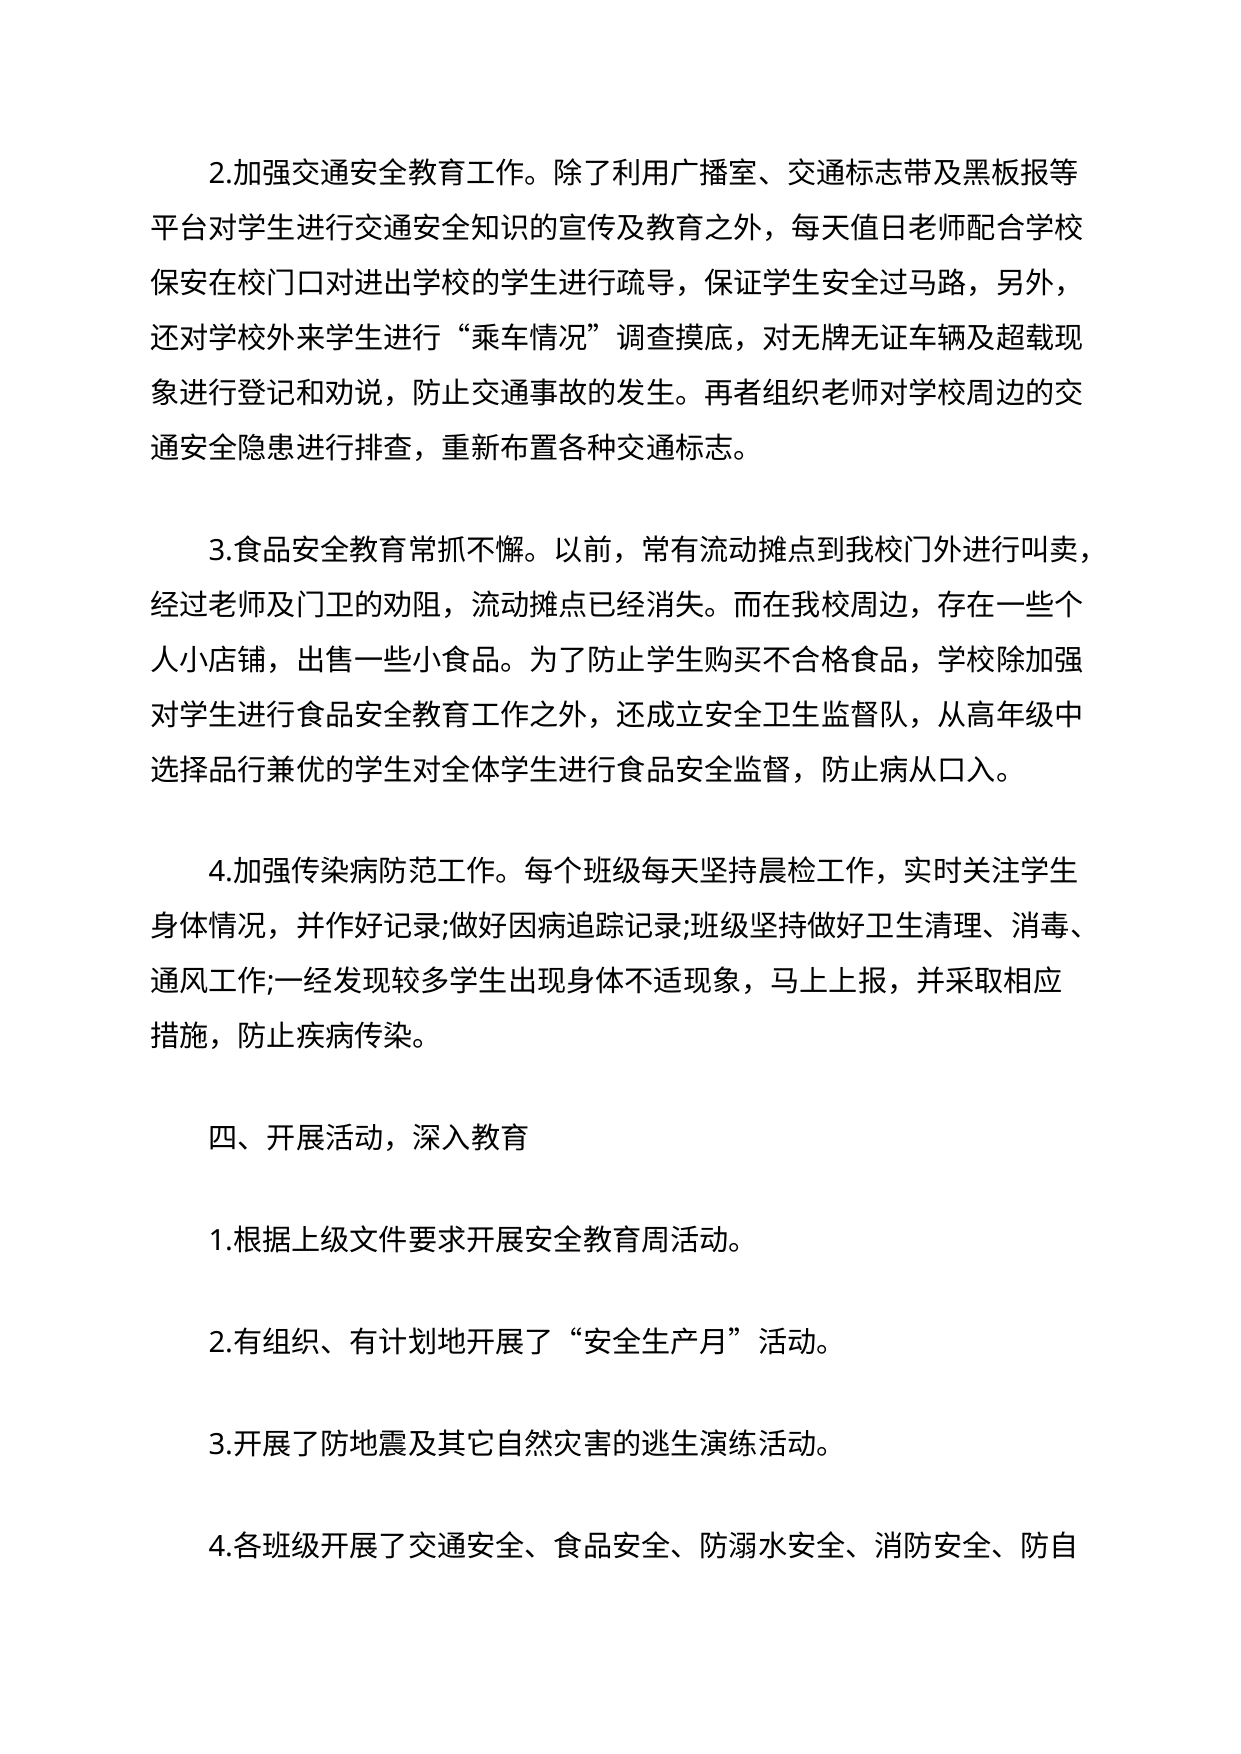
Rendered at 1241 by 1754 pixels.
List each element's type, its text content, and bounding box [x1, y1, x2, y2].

text 3.食品安全教育常抓不懈。以前，常有流动摊点到我校门外进行叫卖，经过老师及门卫的劝阻，流动摊点已经消失。而在我校周边，存在一些个人小店铺，出售一些小食品。为了防止学生购买不合格食品，学校除加强对学生进行食品安全教育工作之外，还成立安全卫生监督队，从高年级中选择品行兼优的学生对全体学生进行食品安全监督，防止病从口入。 [150, 526, 1090, 788]
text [150, 1522, 1090, 1565]
text 2.有组织、有计划地开展了“安全生产月”活动。 [150, 1318, 1090, 1361]
text 4.加强传染病防范工作。每个班级每天坚持晨检工作，实时关注学生身体情况，并作好记录;做好因病追踪记录;班级坚持做好卫生清理、消毒、通风工作;一经发现较多学生出现身体不适现象，马上上报，并采取相应措施，防止疾病传染。 [150, 848, 1090, 1055]
text 四、开展活动，深入教育 [150, 1114, 1090, 1157]
text 1.根据上级文件要求开展安全教育周活动。 [150, 1216, 1090, 1259]
text 2.加强交通安全教育工作。除了利用广播室、交通标志带及黑板报等平台对学生进行交通安全知识的宣传及教育之外，每天值日老师配合学校保安在校门口对进出学校的学生进行疏导，保证学生安全过马路，另外，还对学校外来学生进行“乘车情况”调查摸底，对无牌无证车辆及超载现象进行登记和劝说，防止交通事故的发生。再者组织老师对学校周边的交通安全隐患进行排查，重新布置各种交通标志。 [150, 150, 1090, 467]
text 3.开展了防地震及其它自然灾害的逃生演练活动。 [150, 1420, 1090, 1463]
